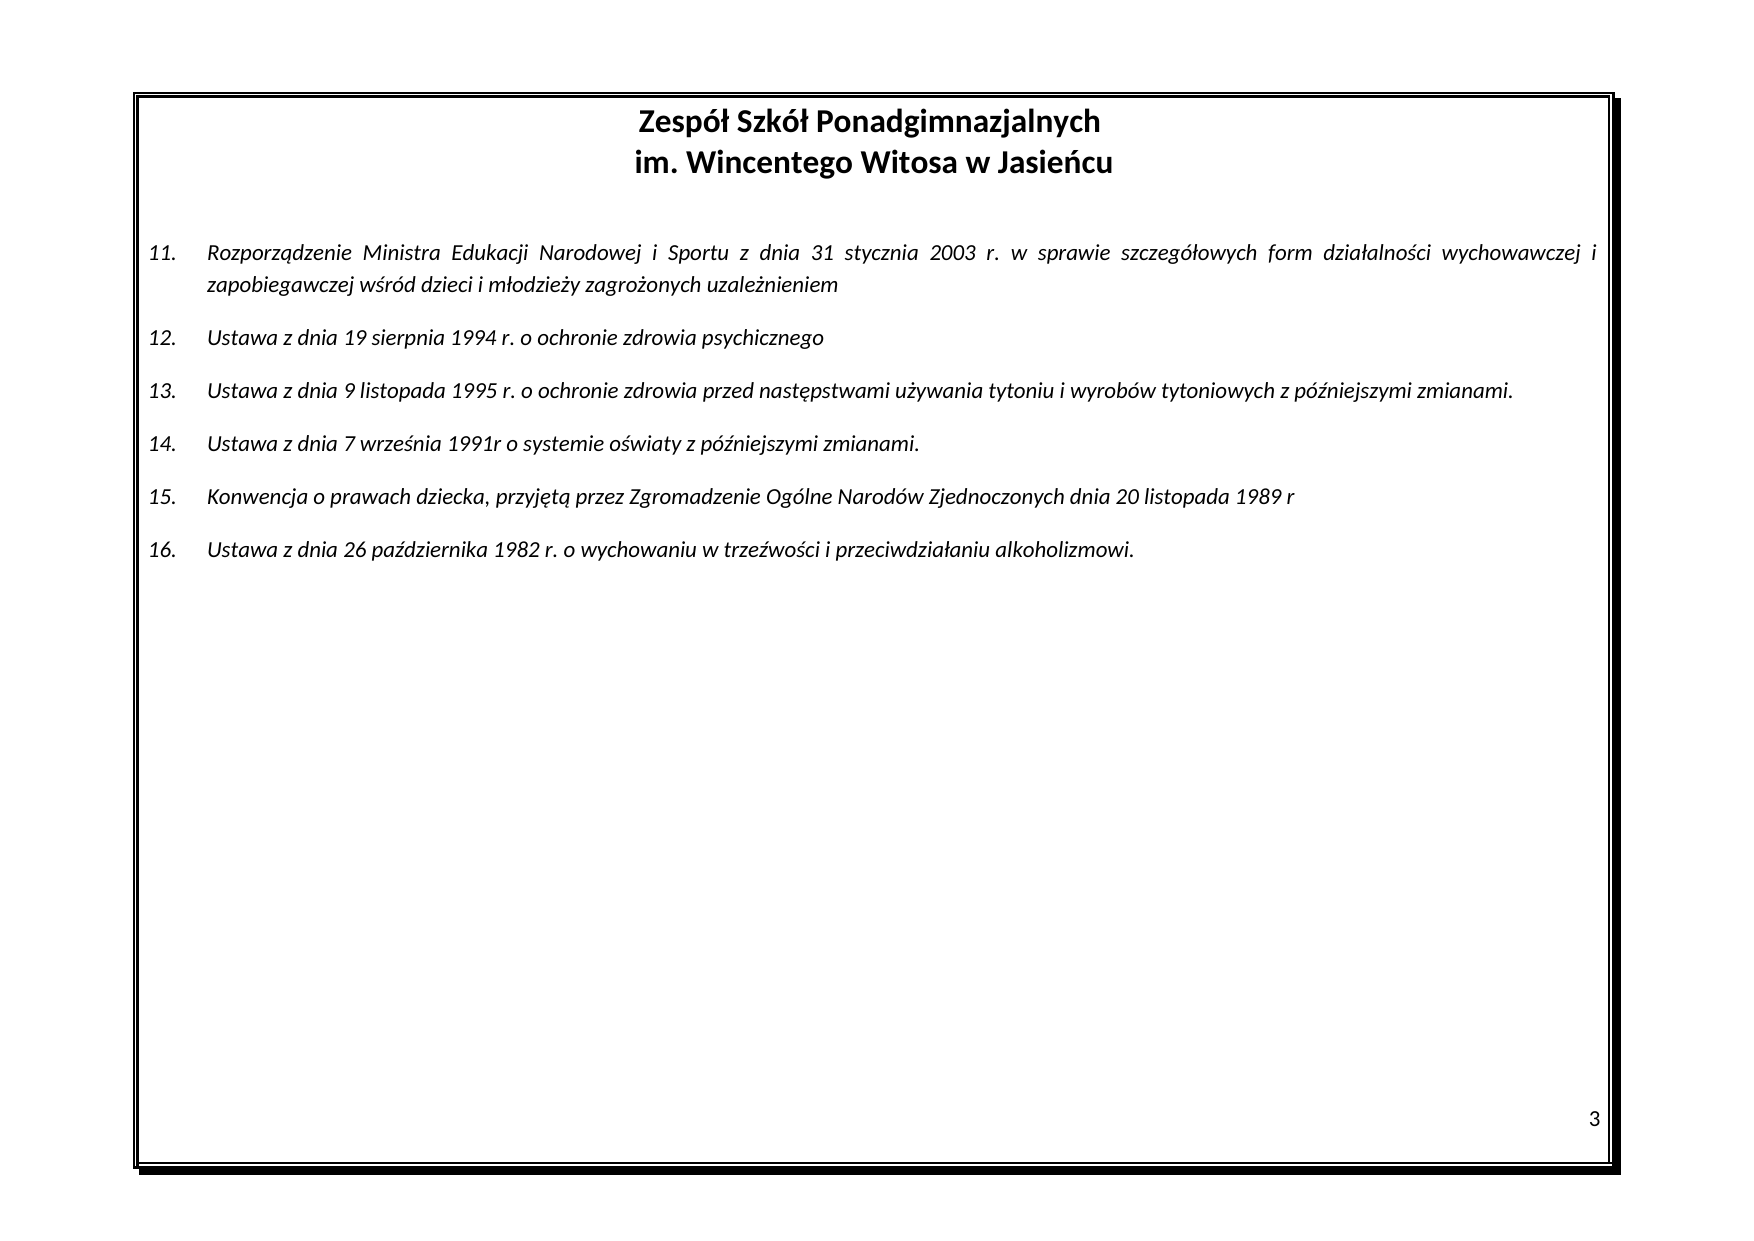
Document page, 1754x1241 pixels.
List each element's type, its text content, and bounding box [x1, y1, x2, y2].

list Ustawa z dnia 19 sierpnia 1994 r. o ochronie zdrowia psychicznego [148, 323, 1600, 351]
list Konwencja o prawach dziecka, przyjętą przez Zgromadzenie Ogólne Narodów Zjednoczonych dnia 20 listopada 1989 r [148, 482, 1600, 510]
list Ustawa z dnia 7 września 1991r o systemie oświaty z późniejszymi zmianami. [148, 429, 1600, 457]
list Ustawa z dnia 26 października 1982 r. o wychowaniu w trzeźwości i przeciwdziałaniu alkoholizmowi. [148, 535, 1600, 563]
list Ustawa z dnia 9 listopada 1995 r. o ochronie zdrowia przed następstwami używania tytoniu i wyrobów tytoniowych z późniejszymi zmianami. [148, 376, 1600, 404]
list Rozporządzenie Ministra Edukacji Narodowej i Sportu z dnia 31 stycznia 2003 r. w sprawie szczegółowych form działalności wychowawczej i zapobiegawczej wśród dzieci i młodzieży zagrożonych uzależnieniem [148, 238, 1600, 298]
